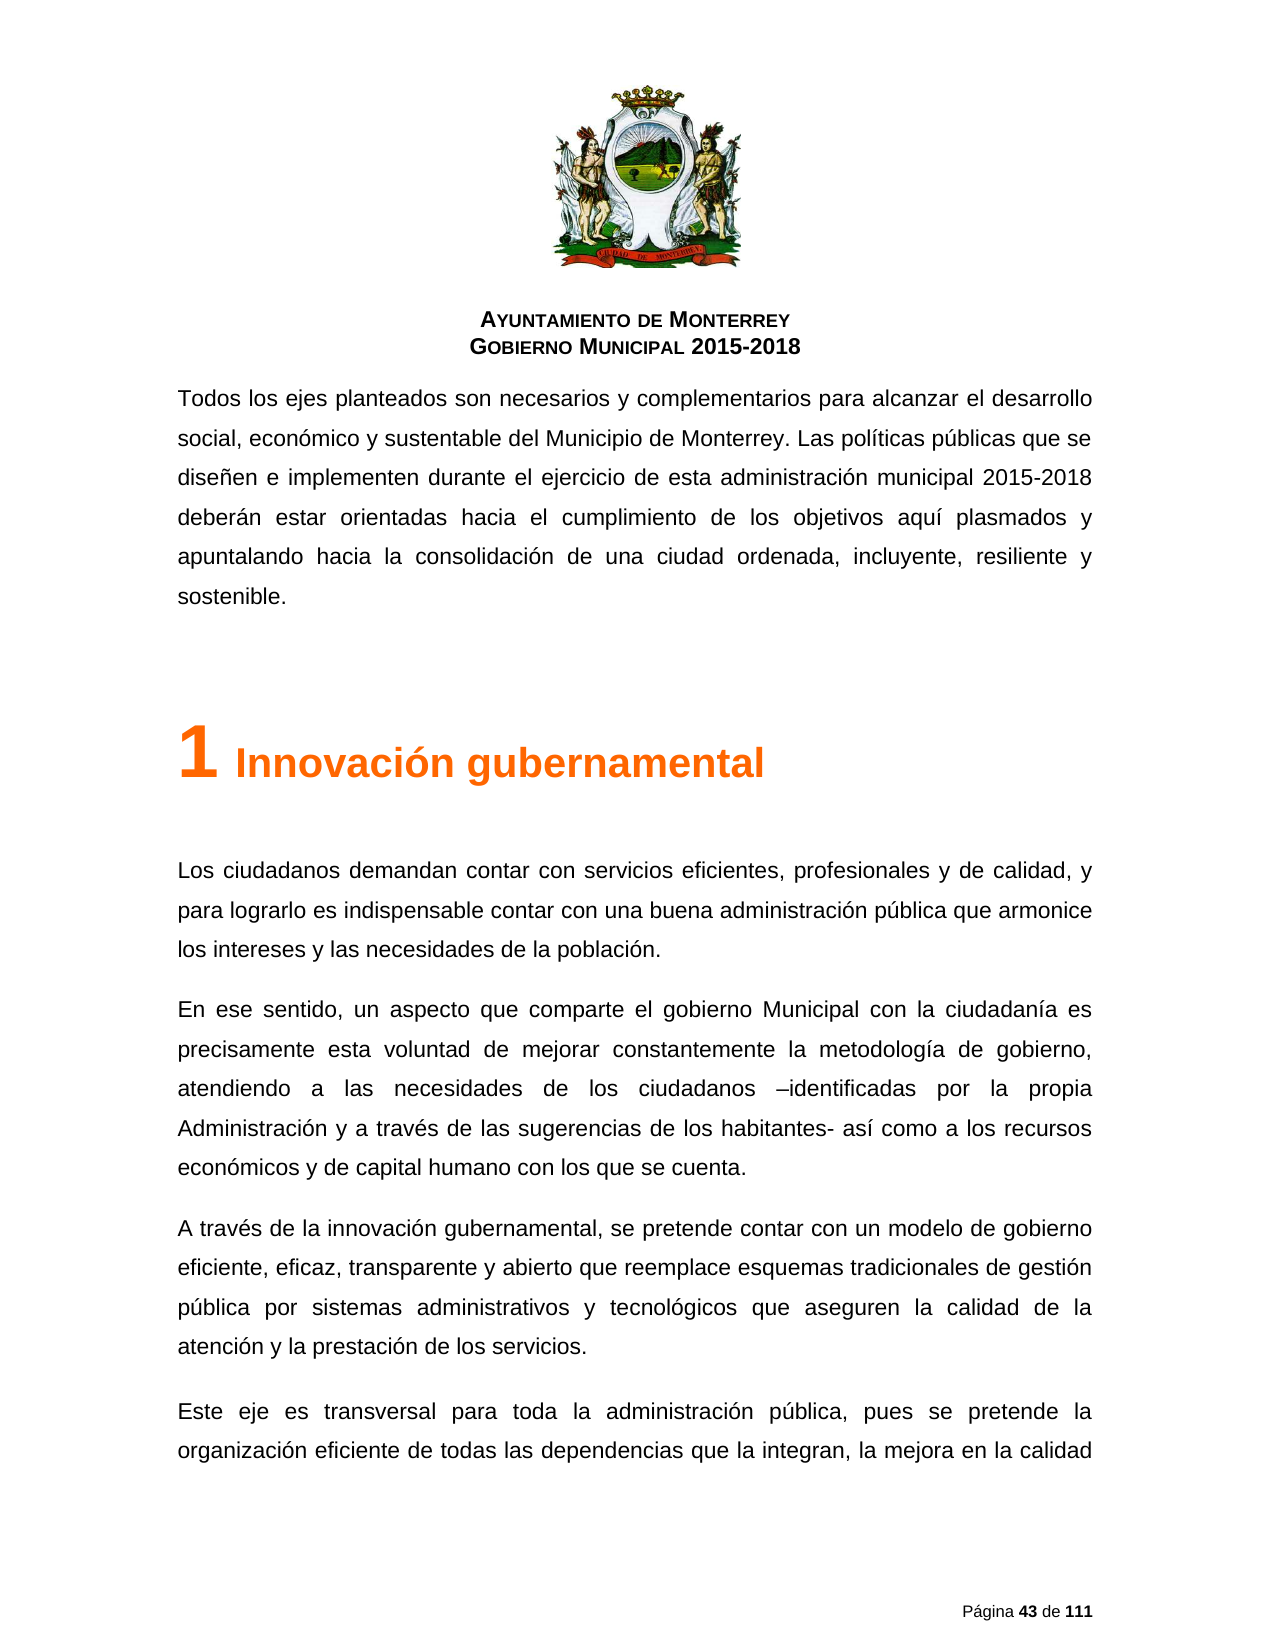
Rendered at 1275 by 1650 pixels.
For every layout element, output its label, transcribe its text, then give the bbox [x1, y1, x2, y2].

text Todos los ejes planteados son necesarios y complementarios para alcanzar el desarrollo social, económico y sustentable del Municipio de Monterrey. Las políticas públicas que se diseñen e implementen durante el ejercicio de esta administración municipal 2015-2018 deberán estar orientadas hacia el cumplimiento de los objetivos aquí plasmados y apuntalando hacia la consolidación de una ciudad ordenada, incluyente, resiliente y sostenible. [177, 385, 1093, 609]
text A través de la innovación gubernamental, se pretende contar con un modelo de gobierno eficiente, eficaz, transparente y abierto que reemplace esquemas tradicionales de gestión pública por sistemas administrativos y tecnológicos que aseguren la calidad de la atención y la prestación de los servicios. [177, 1215, 1093, 1359]
text En ese sentido, un aspecto que comparte el gobierno Municipal con la ciudadanía es precisamente esta voluntad de mejorar constantemente la metodología de gobierno, atendiendo a las necesidades de los ciudadanos –identificadas por la propia Administración y a través de las sugerencias de los habitantes- así como a los recursos económicos y de capital humano con los que se cuenta. [177, 996, 1093, 1181]
text 1 Innovación gubernamental [177, 707, 1093, 793]
text Los ciudadanos demandan contar con servicios eficientes, profesionales y de calidad, y para lograrlo es indispensable contar con una buena administración pública que armonice los intereses y las necesidades de la población. [177, 857, 1093, 962]
picture [551, 85, 741, 268]
